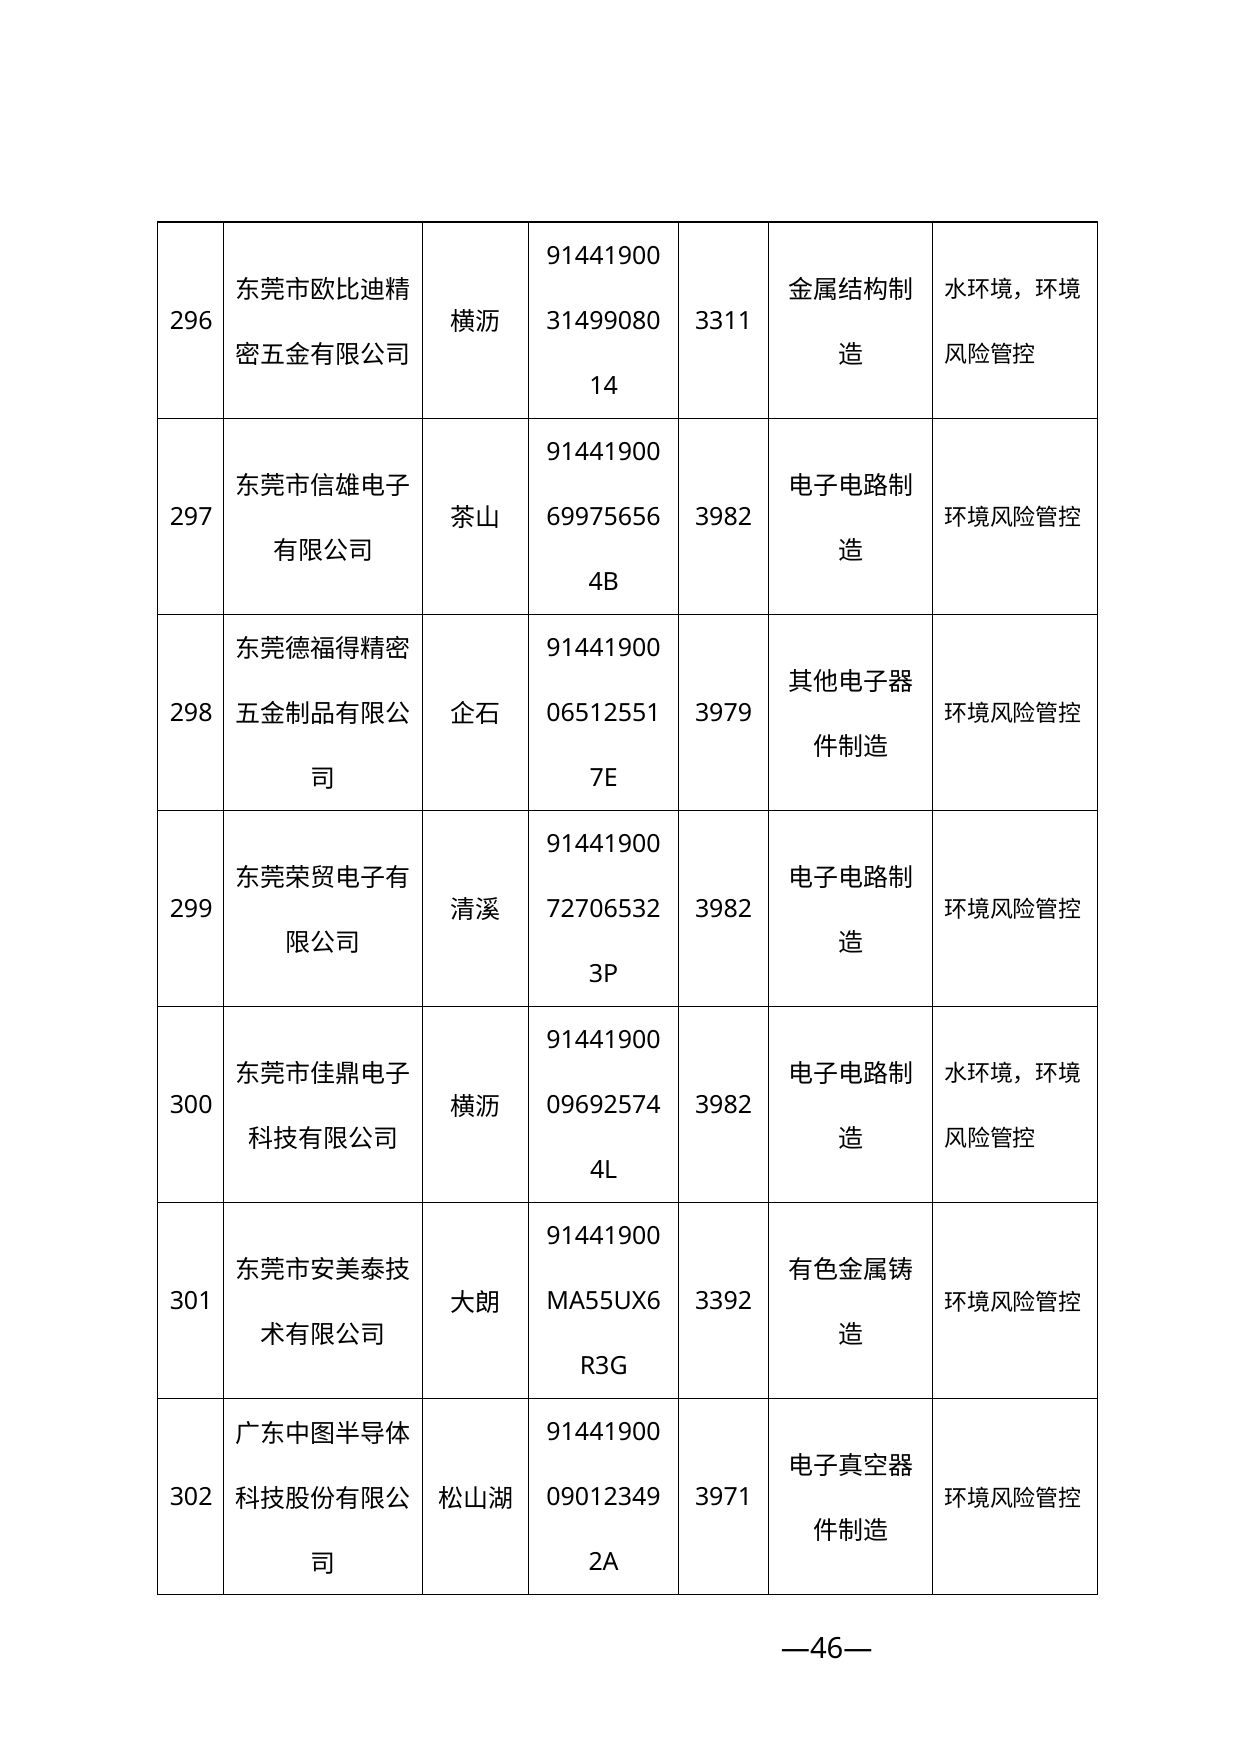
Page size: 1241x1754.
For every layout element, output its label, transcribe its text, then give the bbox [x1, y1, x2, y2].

table_cell 电子电路制造 [769, 419, 932, 613]
table_cell 东莞市欧比迪精密五金有限公司 [224, 223, 422, 417]
table_cell 环境风险管控 [933, 419, 1097, 613]
table_cell 环境风险管控 [933, 811, 1097, 1006]
table_cell 296 [158, 223, 223, 417]
table_cell 302 [158, 1399, 223, 1594]
table_cell 茶山 [423, 419, 528, 613]
table_cell 电子电路制造 [769, 1007, 932, 1202]
table_cell 东莞市安美泰技术有限公司 [224, 1203, 422, 1398]
table_cell 环境风险管控 [933, 615, 1097, 809]
table_cell 其他电子器件制造 [769, 615, 932, 809]
table_cell 3982 [679, 419, 768, 613]
table_cell 环境风险管控 [933, 1399, 1097, 1594]
table_cell 3311 [679, 223, 768, 417]
table_cell 91441900065125517E [529, 615, 678, 809]
table_cell 电子电路制造 [769, 811, 932, 1006]
table_cell 3392 [679, 1203, 768, 1398]
table_cell 东莞市佳鼎电子科技有限公司 [224, 1007, 422, 1202]
table_cell 298 [158, 615, 223, 809]
table_cell 91441900699756564B [529, 419, 678, 613]
table_cell 3971 [679, 1399, 768, 1594]
table_cell 东莞德福得精密五金制品有限公司 [224, 615, 422, 809]
table_cell 企石 [423, 615, 528, 809]
table_cell 3982 [679, 1007, 768, 1202]
table_cell 东莞荣贸电子有限公司 [224, 811, 422, 1006]
table_cell 水环境，环境风险管控 [933, 1007, 1097, 1202]
table_cell 环境风险管控 [933, 1203, 1097, 1398]
table_cell 300 [158, 1007, 223, 1202]
table_cell 297 [158, 419, 223, 613]
table_cell 3982 [679, 811, 768, 1006]
table_cell 91441900090123492A [529, 1399, 678, 1594]
table_cell 横沥 [423, 223, 528, 417]
table_cell 电子真空器件制造 [769, 1399, 932, 1594]
table_cell 有色金属铸造 [769, 1203, 932, 1398]
table_cell 91441900727065323P [529, 811, 678, 1006]
table_cell 大朗 [423, 1203, 528, 1398]
table_cell 水环境，环境风险管控 [933, 223, 1097, 417]
table_cell 3979 [679, 615, 768, 809]
table_cell 东莞市信雄电子有限公司 [224, 419, 422, 613]
table_cell 松山湖 [423, 1399, 528, 1594]
table_cell 914419003149908014 [529, 223, 678, 417]
table_cell 广东中图半导体科技股份有限公司 [224, 1399, 422, 1594]
table_cell 301 [158, 1203, 223, 1398]
table_cell 91441900MA55UX6R3G [529, 1203, 678, 1398]
table_cell 91441900096925744L [529, 1007, 678, 1202]
table_cell 299 [158, 811, 223, 1006]
table_cell 金属结构制造 [769, 223, 932, 417]
table_cell 横沥 [423, 1007, 528, 1202]
table_cell 清溪 [423, 811, 528, 1006]
